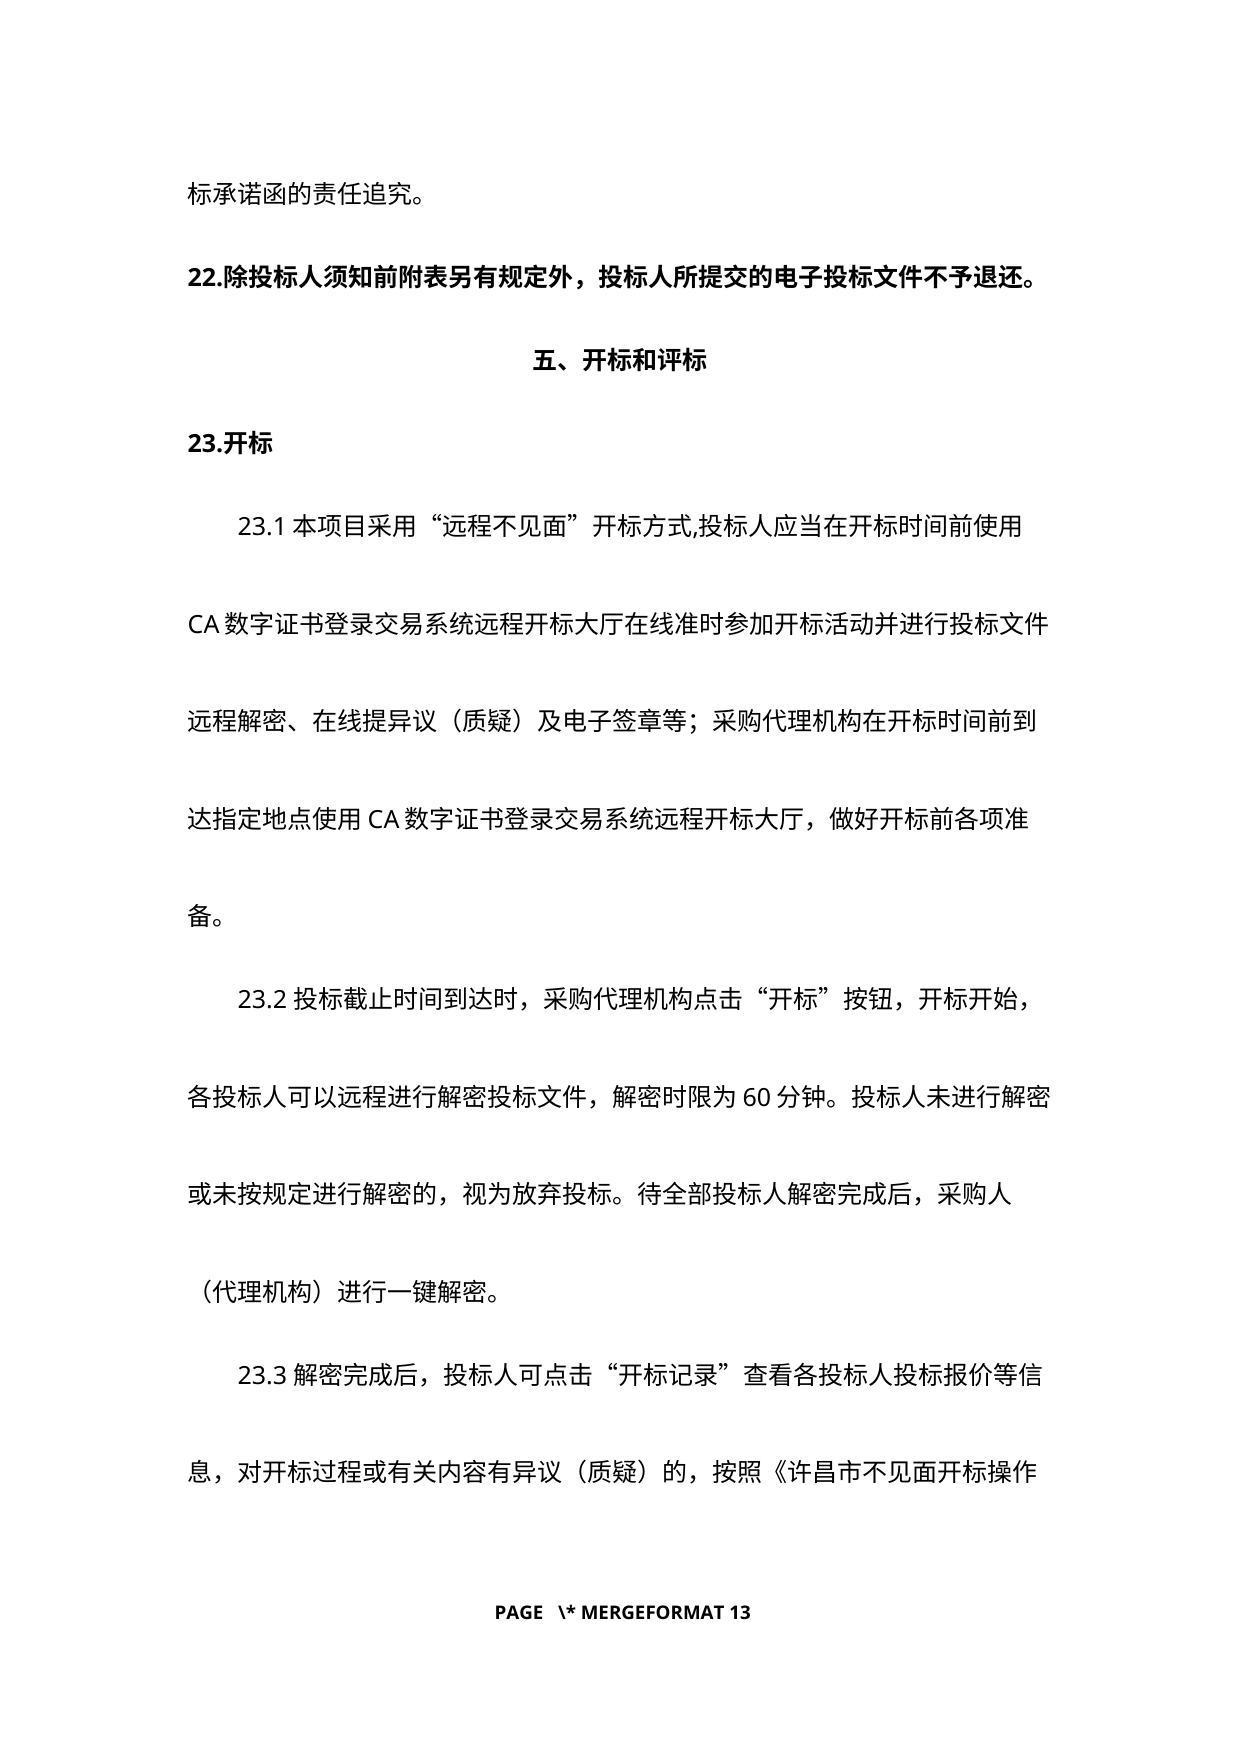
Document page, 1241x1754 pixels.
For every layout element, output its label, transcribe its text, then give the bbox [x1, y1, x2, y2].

text 23.2 投标截止时间到达时，采购代理机构点击“开标”按钮，开标开始，各投标人可以远程进行解密投标文件，解密时限为60分钟。投标人未进行解密或未按规定进行解密的，视为放弃投标。待全部投标人解密完成后，采购人（代理机构）进行一键解密。 [187, 965, 1053, 1323]
text 五、开标和评标 [187, 326, 1053, 391]
text 23.开标 [187, 409, 1053, 474]
text 23.1本项目采用“远程不见面”开标方式,投标人应当在开标时间前使用CA数字证书登录交易系统远程开标大厅在线准时参加开标活动并进行投标文件远程解密、在线提异议（质疑）及电子签章等；采购代理机构在开标时间前到达指定地点使用CA数字证书登录交易系统远程开标大厅，做好开标前各项准备。 [187, 492, 1053, 947]
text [187, 160, 1053, 225]
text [187, 1341, 1053, 1503]
text 22.除投标人须知前附表另有规定外，投标人所提交的电子投标文件不予退还。 [187, 243, 1053, 308]
